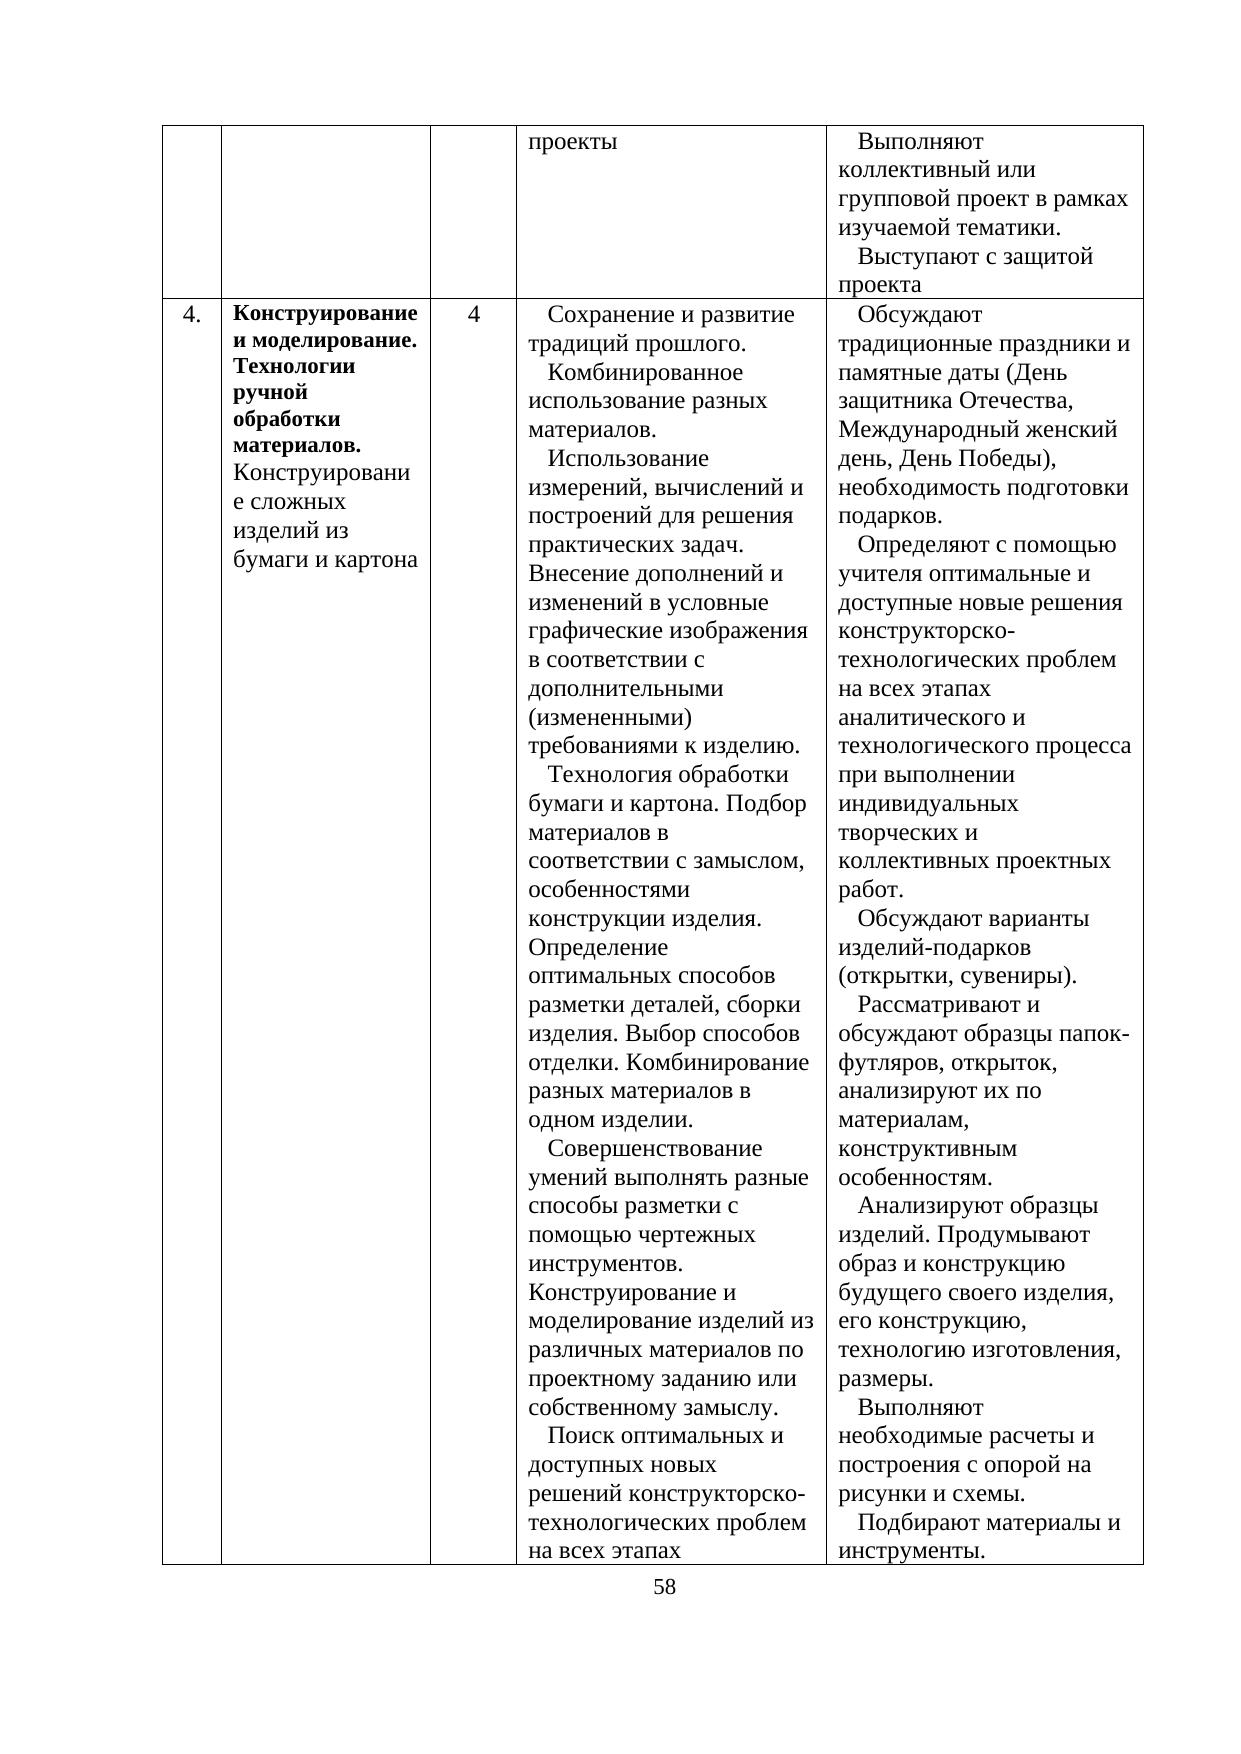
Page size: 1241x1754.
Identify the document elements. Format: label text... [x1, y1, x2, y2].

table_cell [517, 126, 826, 298]
table_cell 5 [431, 126, 516, 298]
table_cell 4 [431, 299, 516, 1564]
table_cell 4. [163, 299, 221, 1564]
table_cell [827, 126, 1143, 298]
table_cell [827, 299, 1143, 1564]
table_cell 3. [163, 126, 221, 298]
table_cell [222, 299, 430, 1564]
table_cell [222, 126, 430, 298]
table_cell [517, 299, 826, 1564]
